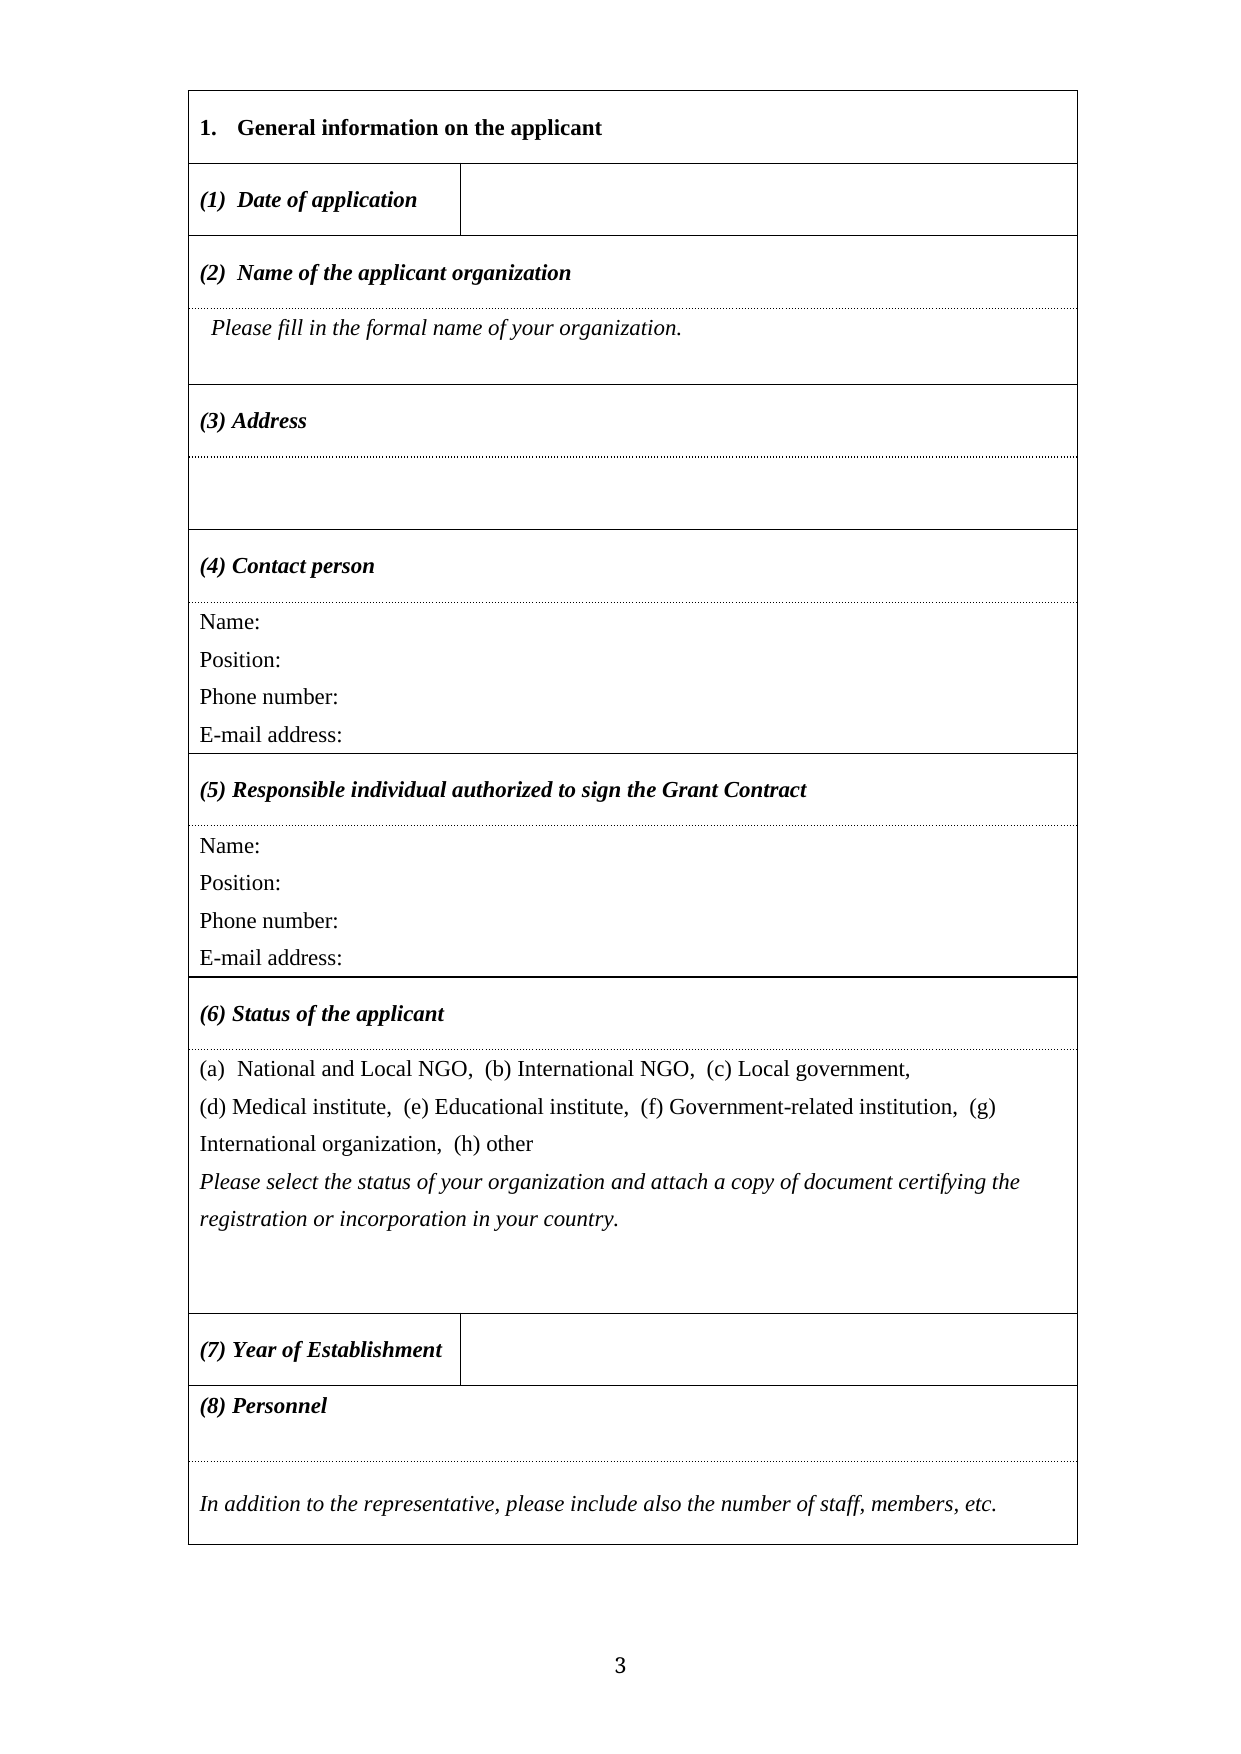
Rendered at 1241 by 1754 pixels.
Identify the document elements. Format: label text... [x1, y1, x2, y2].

table_cell (6) Status of the applicant [189, 978, 1077, 1049]
table_cell (7) Year of Establishment [189, 1314, 460, 1385]
table_cell (8) Personnel [189, 1386, 1077, 1461]
table_cell Date of application [189, 164, 460, 235]
table_cell Name: Position: Phone number: E-mail address: [189, 825, 1077, 976]
table_cell In addition to the representative, please include also the number of staff, members, etc. [189, 1461, 1077, 1544]
table_cell Name: Position: Phone number: E-mail address: [189, 602, 1077, 753]
table_cell (4) Contact person [189, 530, 1077, 602]
table_cell General information on the applicant [189, 91, 1077, 163]
table_cell Please fill in the formal name of your organization. [189, 308, 1077, 384]
table_cell [461, 1314, 1077, 1385]
table_cell (5) Responsible individual authorized to sign the Grant Contract [189, 754, 1077, 825]
table_cell National and Local NGO, (b) International NGO, (c) Local government, (d) Medical institute, (e) Educational institute, (f) Government-related institution, (g) International organization, (h) other Please select the status of your organization and attach a copy of document certifying the registration or incorporation in your country. [189, 1049, 1077, 1312]
table_cell Name of the applicant organization [189, 236, 1077, 308]
table_cell [461, 164, 1077, 235]
table_cell [189, 456, 1077, 529]
table_cell (3) Address [189, 385, 1077, 456]
